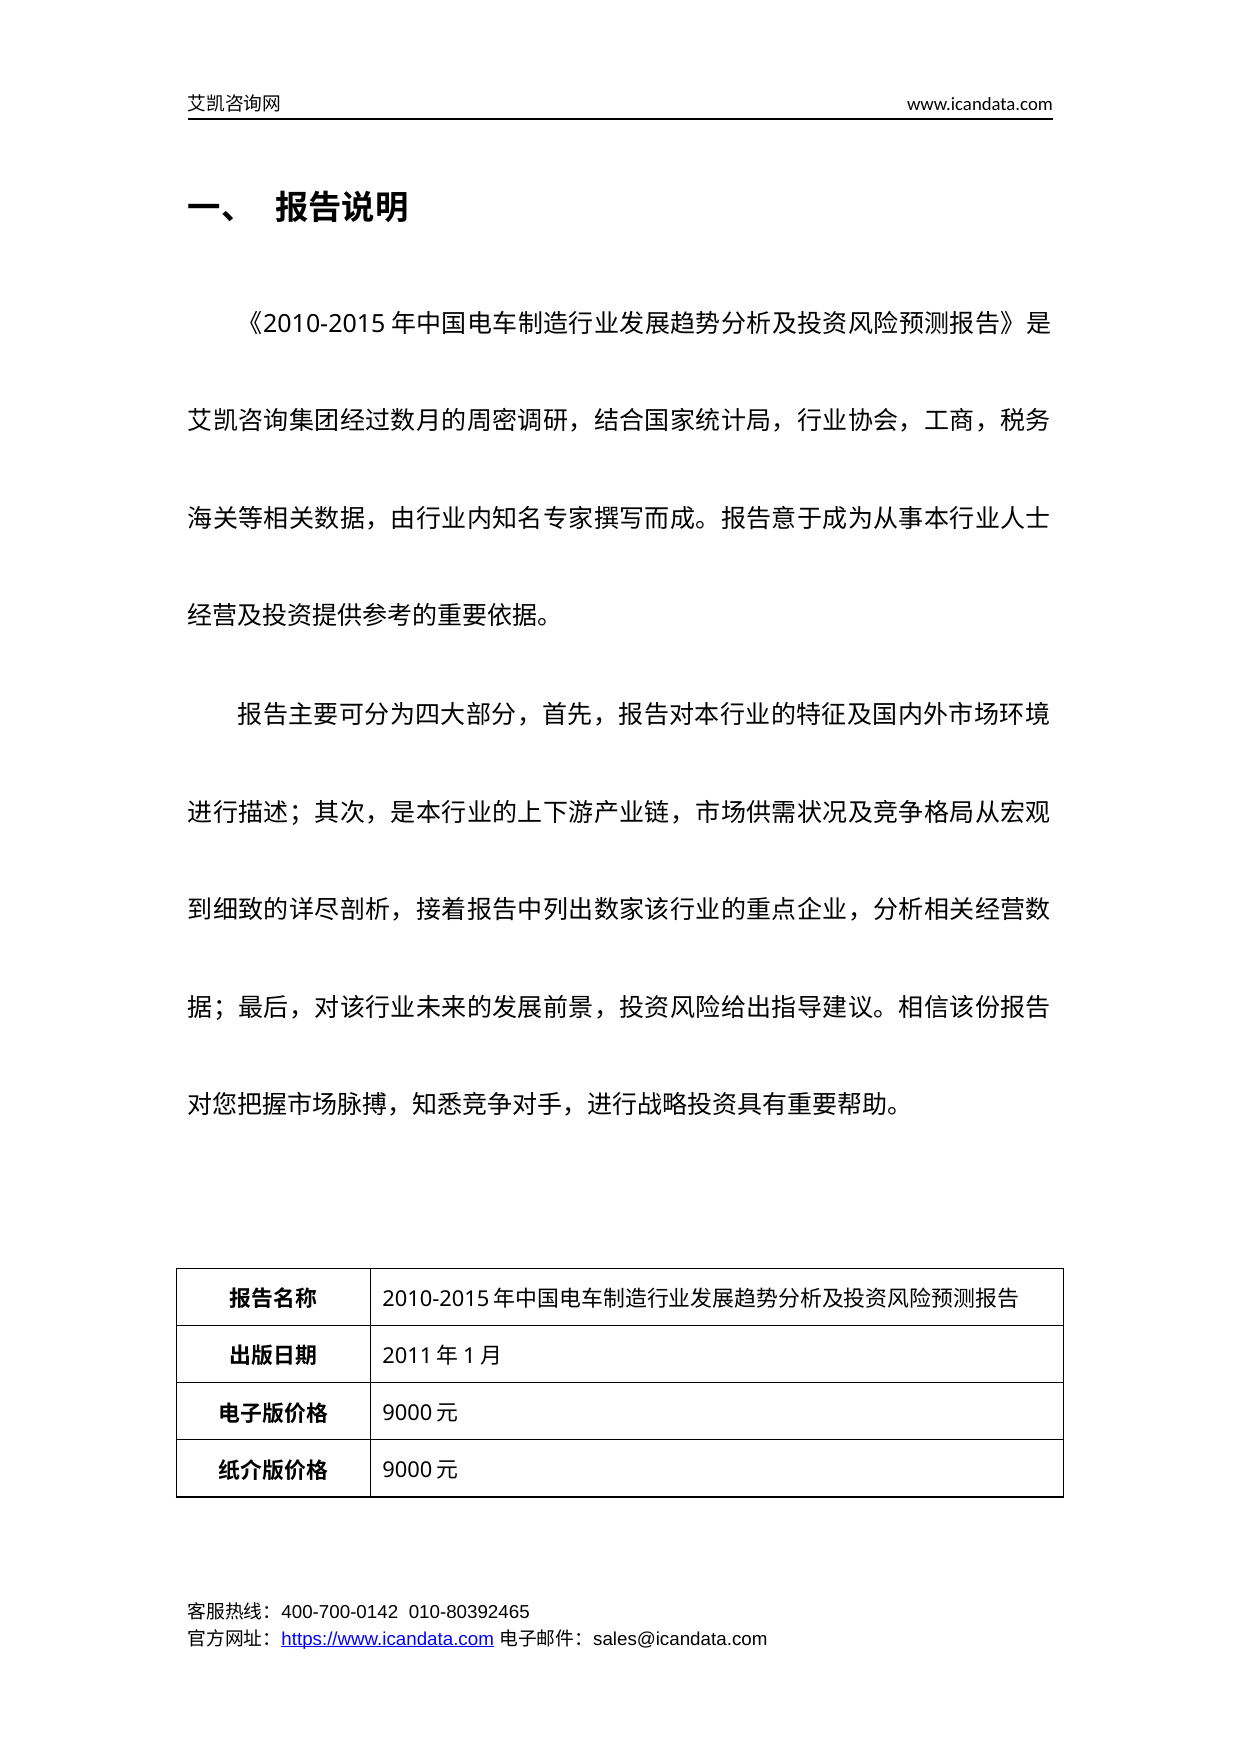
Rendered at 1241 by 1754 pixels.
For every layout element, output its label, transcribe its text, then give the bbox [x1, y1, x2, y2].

table_cell 2011年1月 [371, 1326, 1063, 1382]
text 《2010-2015年中国电车制造行业发展趋势分析及投资风险预测报告》是艾凯咨询集团经过数月的周密调研，结合国家统计局，行业协会，工商，税务海关等相关数据，由行业内知名专家撰写而成。报告意于成为从事本行业人士经营及投资提供参考的重要依据。 [187, 289, 1053, 646]
table_cell 电子版价格 [177, 1383, 370, 1439]
table_cell 出版日期 [177, 1326, 370, 1382]
text 报告主要可分为四大部分，首先，报告对本行业的特征及国内外市场环境进行描述；其次，是本行业的上下游产业链，市场供需状况及竞争格局从宏观到细致的详尽剖析，接着报告中列出数家该行业的重点企业，分析相关经营数据；最后，对该行业未来的发展前景，投资风险给出指导建议。相信该份报告对您把握市场脉搏，知悉竞争对手，进行战略投资具有重要帮助。 [187, 681, 1053, 1136]
table_cell 9000元 [371, 1383, 1063, 1439]
table_header 2010-2015年中国电车制造行业发展趋势分析及投资风险预测报告 [371, 1269, 1063, 1325]
table_cell 纸介版价格 [177, 1440, 370, 1496]
subtitle 报告说明 [187, 172, 1053, 237]
table_cell 9000元 [371, 1440, 1063, 1496]
table_header 报告名称 [177, 1269, 370, 1325]
